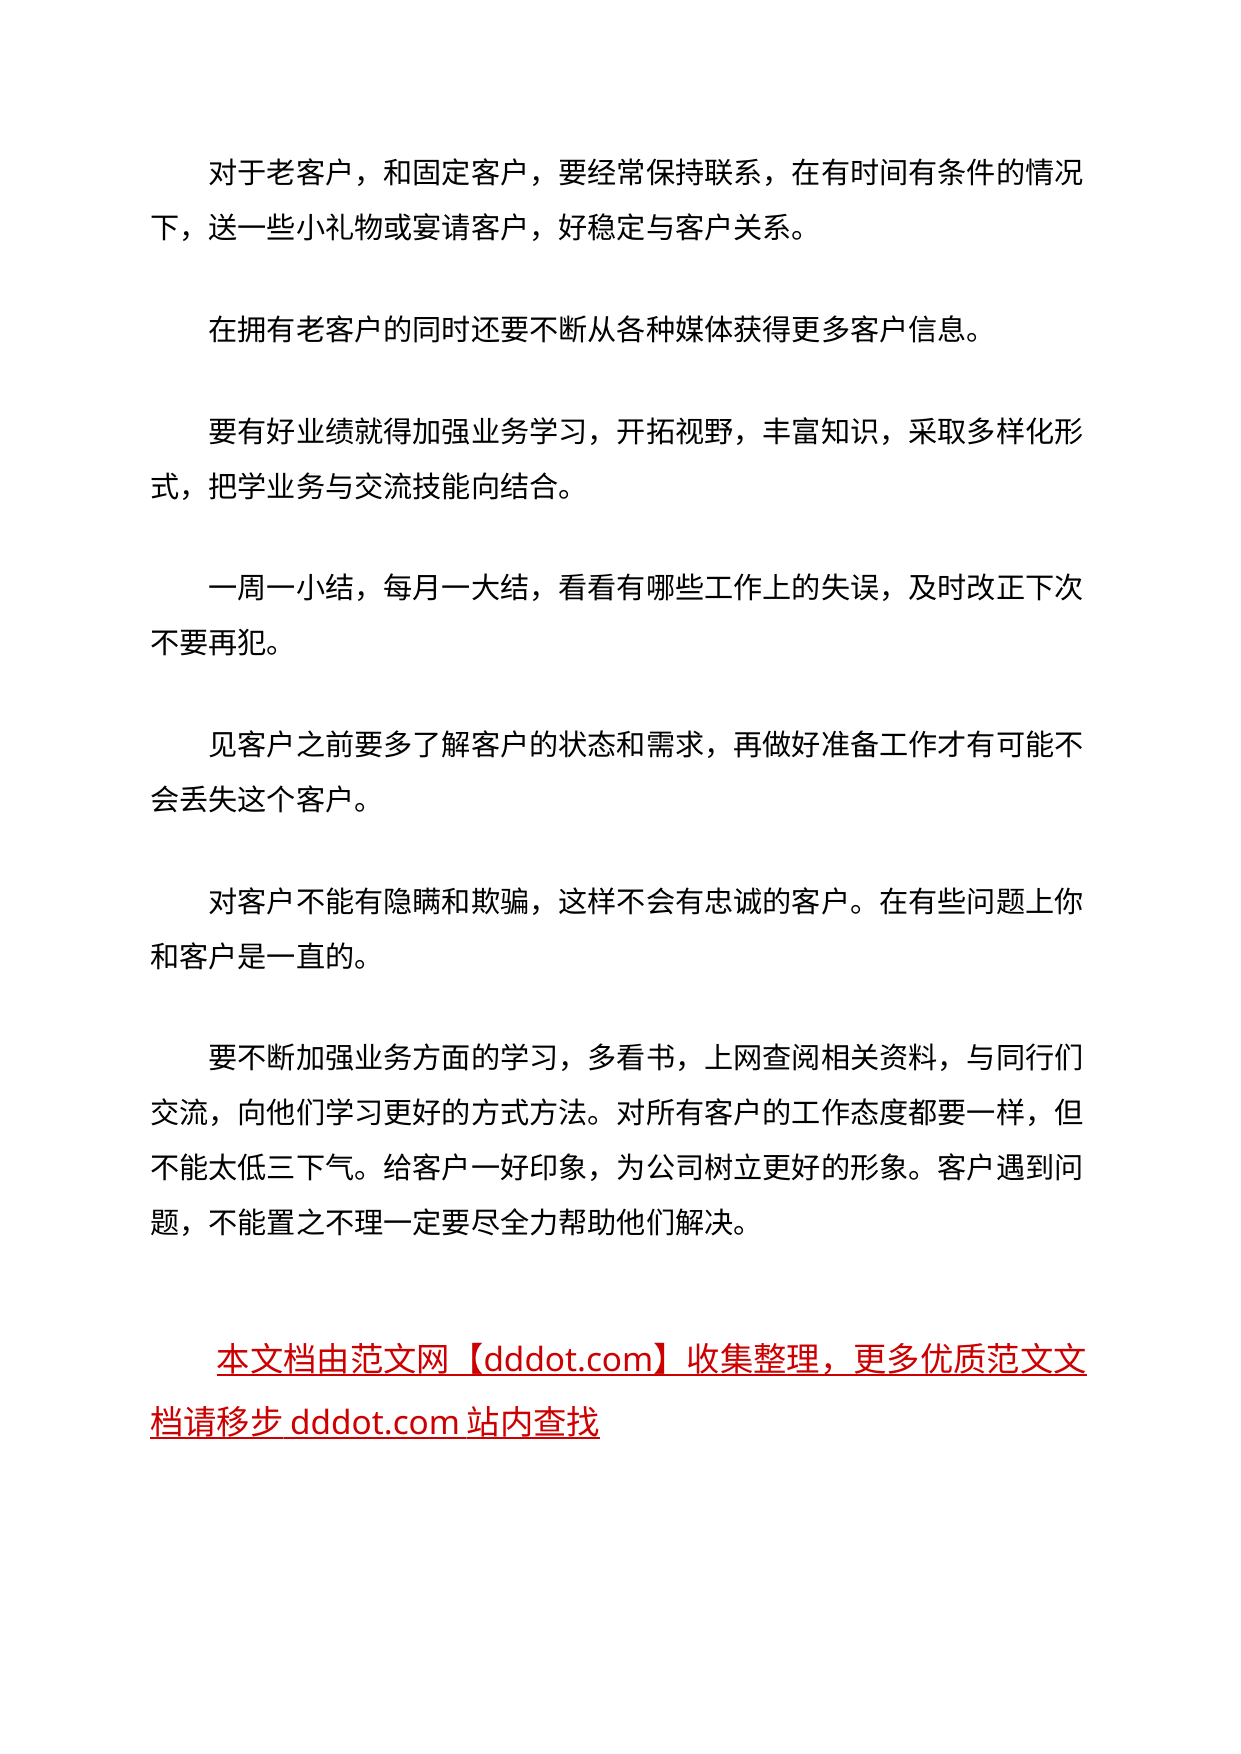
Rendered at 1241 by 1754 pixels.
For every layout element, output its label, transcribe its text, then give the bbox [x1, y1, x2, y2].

text 见客户之前要多了解客户的状态和需求，再做好准备工作才有可能不会丢失这个客户。 [150, 722, 1090, 819]
text 对于老客户，和固定客户，要经常保持联系，在有时间有条件的情况下，送一些小礼物或宴请客户，好稳定与客户关系。 [150, 150, 1090, 247]
text 对客户不能有隐瞒和欺骗，这样不会有忠诚的客户。在有些问题上你和客户是一直的。 [150, 878, 1090, 976]
text 一周一小结，每月一大结，看看有哪些工作上的失误，及时改正下次不要再犯。 [150, 565, 1090, 662]
text 要不断加强业务方面的学习，多看书，上网查阅相关资料，与同行们交流，向他们学习更好的方式方法。对所有客户的工作态度都要一样，但不能太低三下气。给客户一好印象，为公司树立更好的形象。客户遇到问题，不能置之不理一定要尽全力帮助他们解决。 [150, 1035, 1090, 1242]
text 本文档由范文网【dddot.com】收集整理，更多优质范文文档请移步dddot.com站内查找 [150, 1333, 1090, 1444]
text 要有好业绩就得加强业务学习，开拓视野，丰富知识，采取多样化形式，把学业务与交流技能向结合。 [150, 408, 1090, 506]
text 在拥有老客户的同时还要不断从各种媒体获得更多客户信息。 [150, 307, 1090, 349]
